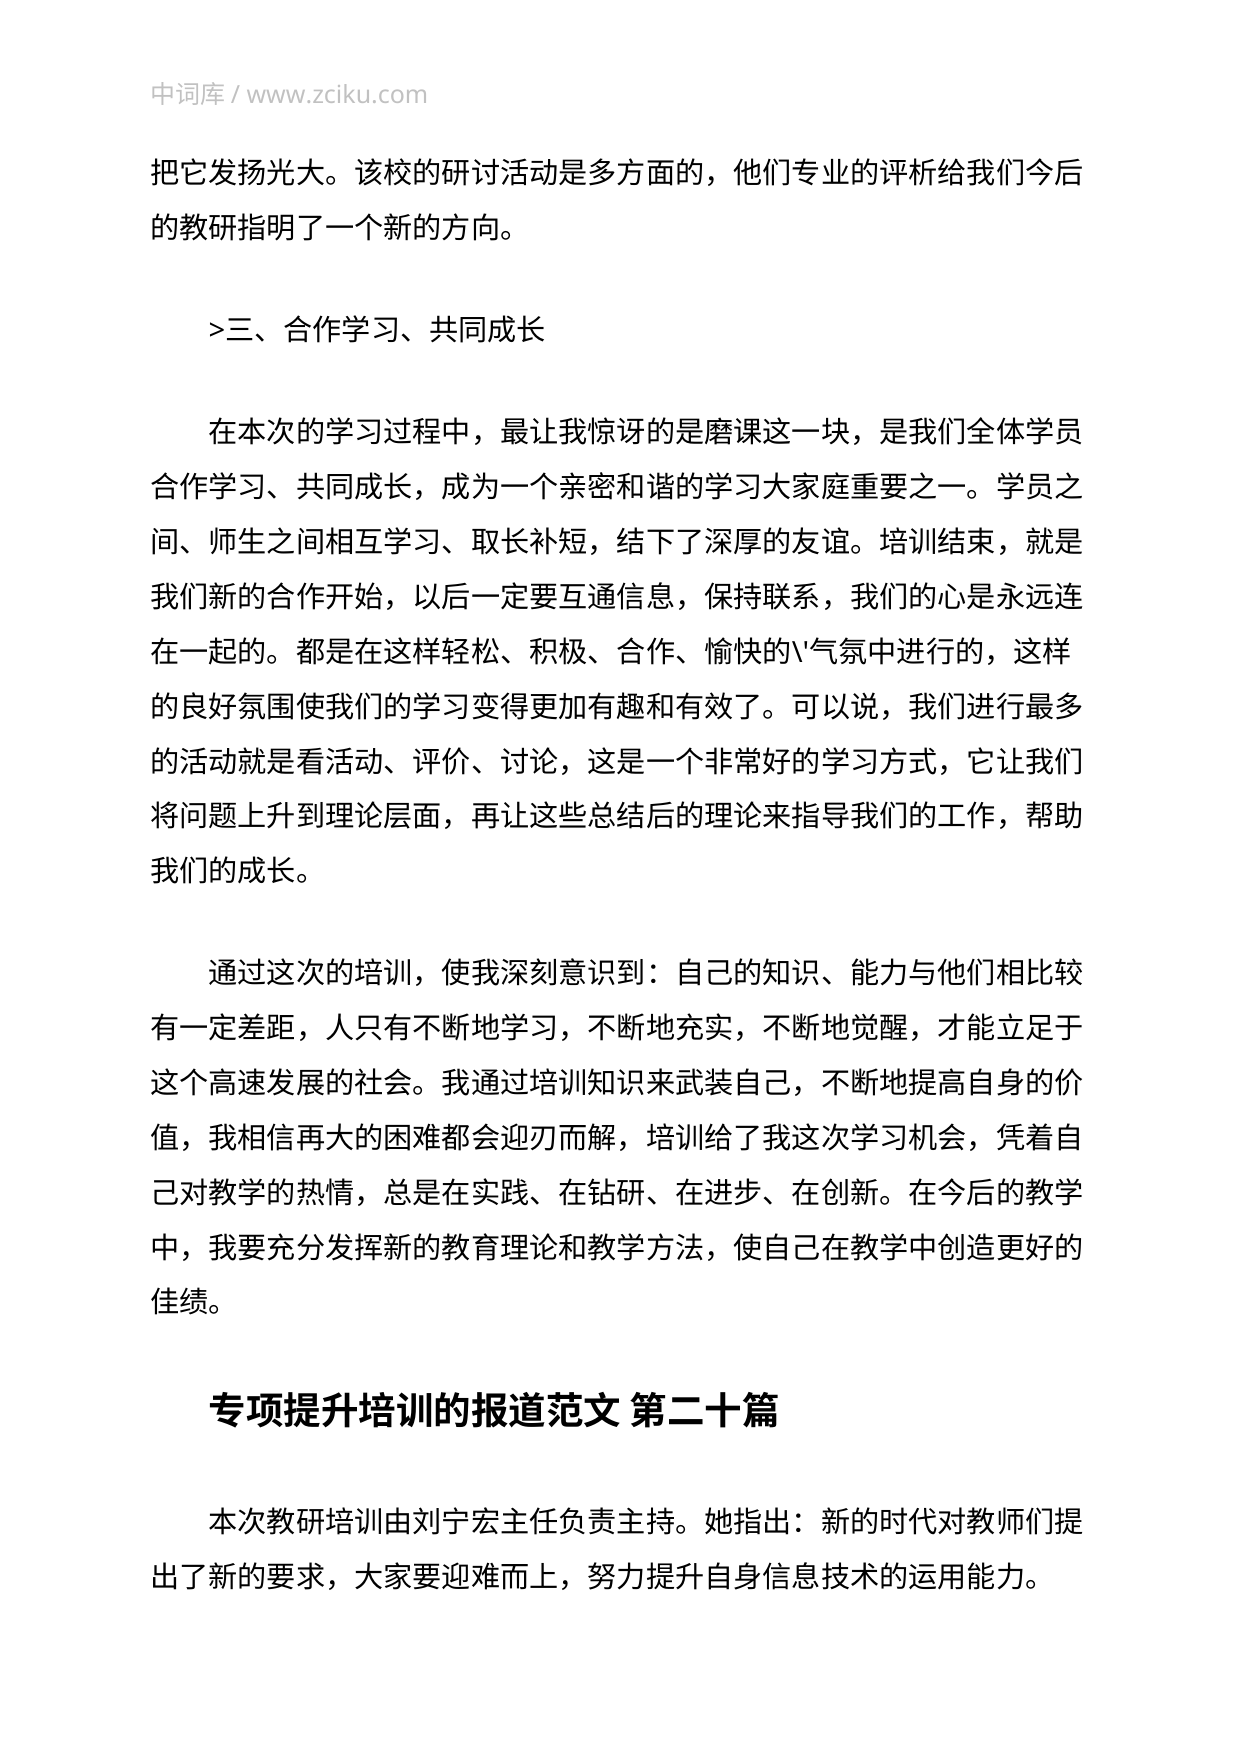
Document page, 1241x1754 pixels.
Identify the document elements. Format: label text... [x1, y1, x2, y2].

text 在本次的学习过程中，最让我惊讶的是磨课这一块，是我们全体学员合作学习、共同成长，成为一个亲密和谐的学习大家庭重要之一。学员之间、师生之间相互学习、取长补短，结下了深厚的友谊。培训结束，就是我们新的合作开始，以后一定要互通信息，保持联系，我们的心是永远连在一起的。都是在这样轻松、积极、合作、愉快的\'气氛中进行的，这样的良好氛围使我们的学习变得更加有趣和有效了。可以说，我们进行最多的活动就是看活动、评价、讨论，这是一个非常好的学习方式，它让我们将问题上升到理论层面，再让这些总结后的理论来指导我们的工作，帮助我们的成长。 [150, 409, 1090, 890]
text >三、合作学习、共同成长 [150, 307, 1090, 349]
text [150, 150, 1090, 247]
text 本次教研培训由刘宁宏主任负责主持。她指出：新的时代对教师们提出了新的要求，大家要迎难而上，努力提升自身信息技术的运用能力。 [150, 1498, 1090, 1595]
text 专项提升培训的报道范文 第二十篇 [150, 1381, 1090, 1435]
text 通过这次的培训，使我深刻意识到：自己的知识、能力与他们相比较有一定差距，人只有不断地学习，不断地充实，不断地觉醒，才能立足于这个高速发展的社会。我通过培训知识来武装自己，不断地提高自身的价值，我相信再大的困难都会迎刃而解，培训给了我这次学习机会，凭着自己对教学的热情，总是在实践、在钻研、在进步、在创新。在今后的教学中，我要充分发挥新的教育理论和教学方法，使自己在教学中创造更好的佳绩。 [150, 950, 1090, 1321]
